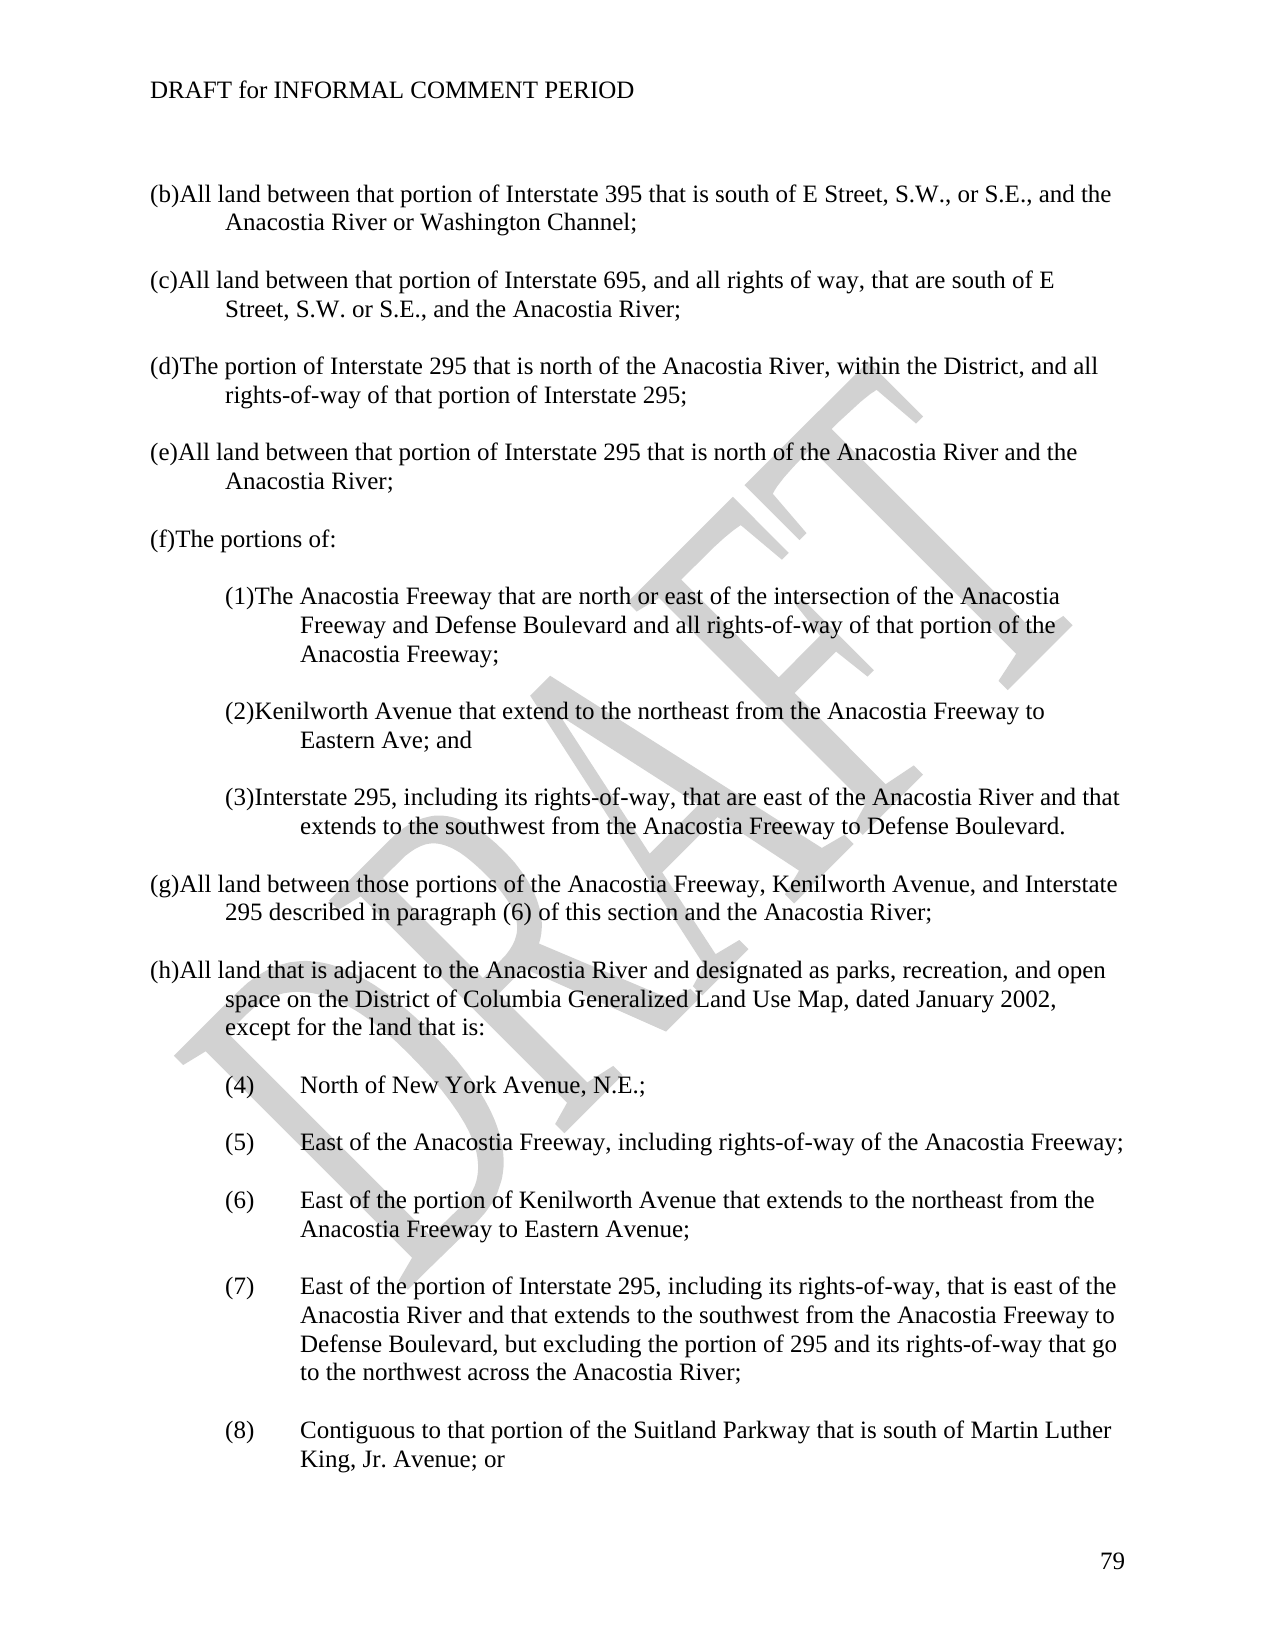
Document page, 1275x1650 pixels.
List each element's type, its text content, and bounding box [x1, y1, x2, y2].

list All land between that portion of Interstate 695, and all rights of way, that are south of E Street, S.W. or S.E., and the Anacostia River; [150, 265, 1125, 322]
list East of the portion of Kenilworth Avenue that extends to the northeast from the Anacostia Freeway to Eastern Avenue; [225, 1185, 1125, 1242]
list All land between that portion of Interstate 295 that is north of the Anacostia River and the Anacostia River; [150, 437, 1125, 495]
list North of New York Avenue, N.E.; [225, 1070, 1125, 1099]
list Interstate 295, including its rights-of-way, that are east of the Anacostia River and that extends to the southwest from the Anacostia Freeway to Defense Boulevard. [225, 782, 1125, 840]
list The Anacostia Freeway that are north or east of the intersection of the Anacostia Freeway and Defense Boulevard and all rights-of-way of that portion of the Anacostia Freeway; [225, 581, 1125, 667]
list Kenilworth Avenue that extend to the northeast from the Anacostia Freeway to Eastern Ave; and [225, 696, 1125, 754]
list East of the portion of Interstate 295, including its rights-of-way, that is east of the Anacostia River and that extends to the southwest from the Anacostia Freeway to Defense Boulevard, but excluding the portion of 295 and its rights-of-way that go to the northwest across the Anacostia River; [225, 1271, 1125, 1386]
list All land that is adjacent to the Anacostia River and designated as parks, recreation, and open space on the District of Columbia Generalized Land Use Map, dated January 2002, except for the land that is: [150, 955, 1125, 1041]
list Contiguous to that portion of the Suitland Parkway that is south of Martin Luther King, Jr. Avenue; or [225, 1415, 1125, 1472]
list East of the Anacostia Freeway, including rights-of-way of the Anacostia Freeway; [225, 1127, 1125, 1156]
list The portion of Interstate 295 that is north of the Anacostia River, within the District, and all rights-of-way of that portion of Interstate 295; [150, 351, 1125, 409]
list All land between those portions of the Anacostia Freeway, Kenilworth Avenue, and Interstate 295 described in paragraph (6) of this section and the Anacostia River; [150, 869, 1125, 926]
list All land between that portion of Interstate 395 that is south of E Street, S.W., or S.E., and the Anacostia River or Washington Channel; [150, 179, 1125, 236]
list The portions of: [150, 524, 1125, 552]
